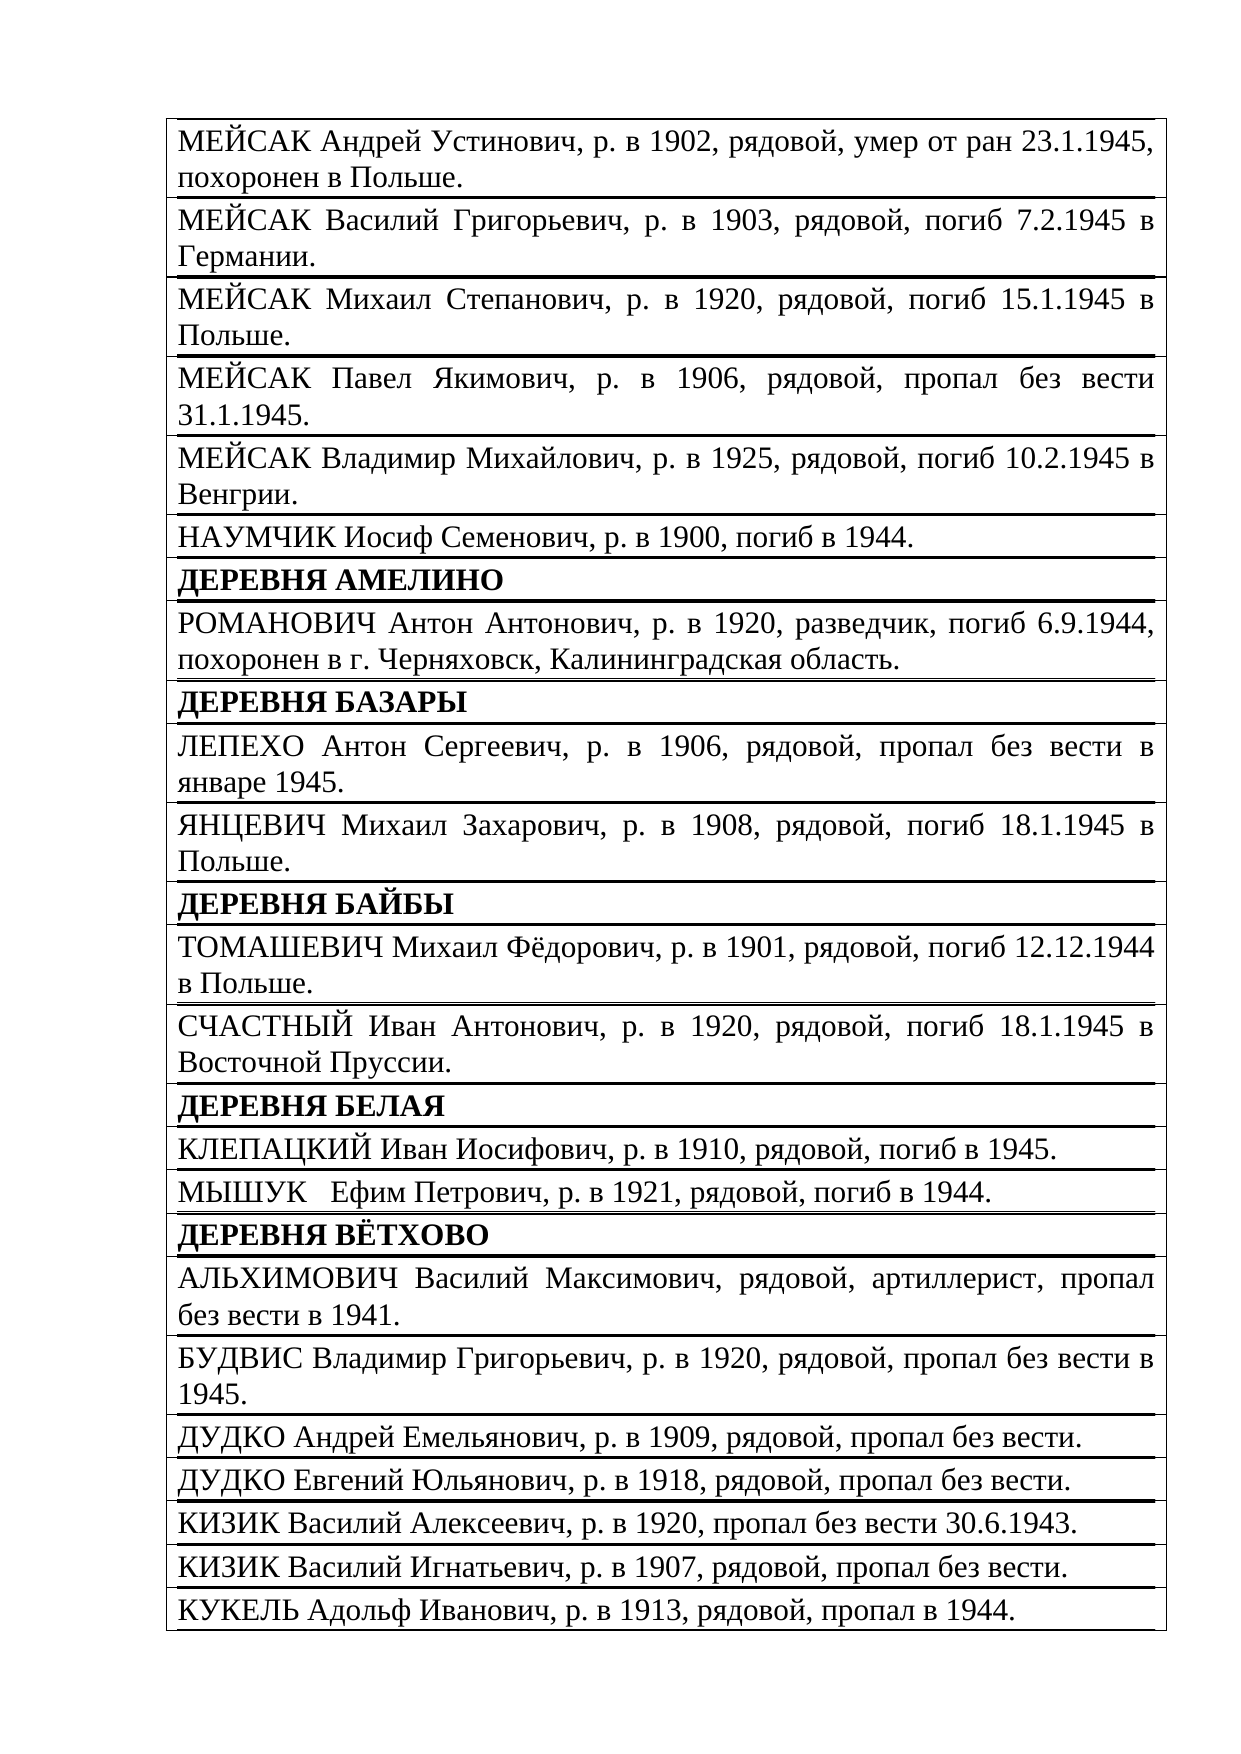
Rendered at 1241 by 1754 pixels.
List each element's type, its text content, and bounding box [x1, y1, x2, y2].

table_cell МЕЙСАК Василий Григорьевич, р. в 1903, рядовой, погиб 7.2.1945 в Германии. [167, 198, 1166, 276]
table_cell ЯНЦЕВИЧ Михаил Захарович, р. в 1908, рядовой, погиб 18.1.1945 в Польше. [167, 803, 1166, 881]
table_cell БУДВИС Владимир Григорьевич, р. в 1920, рядовой, пропал без вести в 1945. [167, 1336, 1166, 1414]
table_cell ТОМАШЕВИЧ Михаил Фёдорович, р. в 1901, рядовой, погиб 12.12.1944 в Польше. [167, 925, 1166, 1003]
table_cell КУКЕЛЬ Адольф Иванович, р. в 1913, рядовой, пропал в 1944. [167, 1588, 1166, 1630]
table_cell МЫШУК Ефим Петрович, р. в 1921, рядовой, погиб в 1944. [167, 1170, 1166, 1212]
table_cell ДЕРЕВНЯ АМЕЛИНО [167, 558, 1166, 600]
table_cell ЛЕПЕХО Антон Сергеевич, р. в 1906, рядовой, пропал без вести в январе 1945. [167, 724, 1166, 802]
table_cell КЛЕПАЦКИЙ Иван Иосифович, р. в 1910, рядовой, погиб в 1945. [167, 1127, 1166, 1169]
table_cell ДЕРЕВНЯ БЕЛАЯ [167, 1084, 1166, 1126]
table_cell СЧАСТНЫЙ Иван Антонович, р. в 1920, рядовой, погиб 18.1.1945 в Восточной Пруссии. [167, 1005, 1166, 1083]
table_cell НАУМЧИК Иосиф Семенович, р. в 1900, погиб в 1944. [167, 515, 1166, 557]
table_cell МЕЙСАК Павел Якимович, р. в 1906, рядовой, пропал без вести 31.1.1945. [167, 357, 1166, 435]
table_cell КИЗИК Василий Игнатьевич, р. в 1907, рядовой, пропал без вести. [167, 1545, 1166, 1587]
table_cell ДЕРЕВНЯ БАЗАРЫ [167, 681, 1166, 723]
table_cell КИЗИК Василий Алексеевич, р. в 1920, пропал без вести 30.6.1943. [167, 1501, 1166, 1544]
table_cell РОМАНОВИЧ Антон Антонович, р. в 1920, разведчик, погиб 6.9.1944, похоронен в г. Черняховск, Калининградская область. [167, 601, 1166, 679]
table_cell ДУДКО Евгений Юльянович, р. в 1918, рядовой, пропал без вести. [167, 1458, 1166, 1500]
table_cell МЕЙСАК Михаил Степанович, р. в 1920, рядовой, погиб 15.1.1945 в Польше. [167, 278, 1166, 356]
table_cell ДУДКО Андрей Емельянович, р. в 1909, рядовой, пропал без вести. [167, 1415, 1166, 1457]
table_cell МЕЙСАК Андрей Устинович, р. в 1902, рядовой, умер от ран 23.1.1945, похоронен в Польше. [167, 119, 1166, 197]
table_cell МЕЙСАК Владимир Михайлович, р. в 1925, рядовой, погиб 10.2.1945 в Венгрии. [167, 436, 1166, 514]
table_cell ДЕРЕВНЯ ВЁТХОВО [167, 1214, 1166, 1256]
table_cell ДЕРЕВНЯ БАЙБЫ [167, 882, 1166, 924]
table_cell АЛЬХИМОВИЧ Василий Максимович, рядовой, артиллерист, пропал без вести в 1941. [167, 1257, 1166, 1335]
